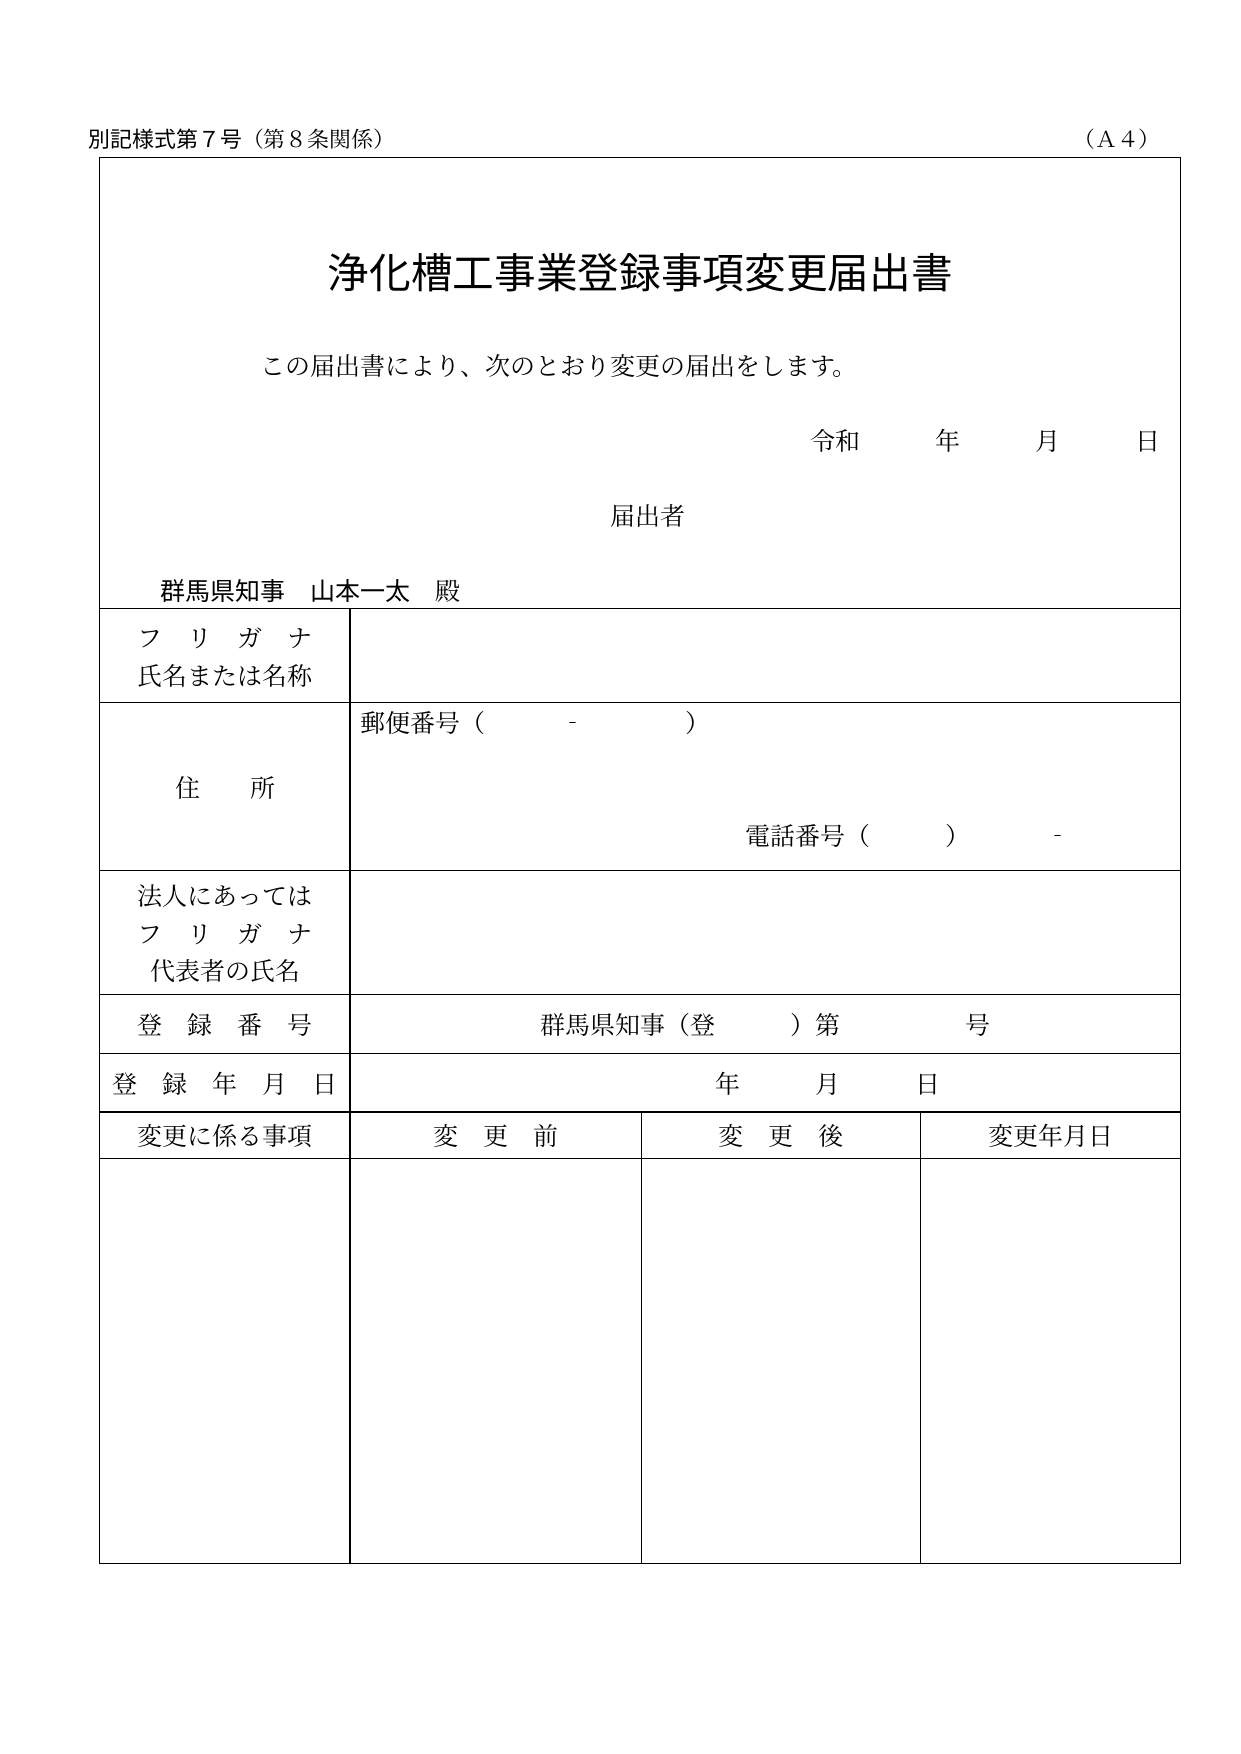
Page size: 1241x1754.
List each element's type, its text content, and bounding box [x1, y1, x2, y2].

table_cell [351, 871, 1180, 993]
text 別記様式第７号（第８条関係） （Ａ４） [89, 119, 1181, 157]
table_cell [642, 1159, 920, 1562]
table_cell 住 所 [100, 703, 349, 870]
table_cell 変 更 前 [351, 1113, 641, 1157]
table_cell 登 録 年 月 日 [100, 1054, 349, 1111]
table_cell [351, 1159, 641, 1562]
table_cell 郵便番号（ ‐ ） 電話番号（ ） ‐ [351, 703, 1180, 870]
table_cell 変 更 後 [642, 1113, 920, 1157]
table_header 浄化槽工事業登録事項変更届出書 この届出書により、次のとおり変更の届出をします。 令和 年 月 日 届出者 群馬県知事 山本一太 殿 [100, 158, 1180, 608]
table_cell 群馬県知事（登 ）第 号 [351, 995, 1180, 1053]
table_cell 登 録 番 号 [100, 995, 349, 1053]
table_cell 年 月 日 [351, 1054, 1180, 1111]
table_cell [351, 609, 1180, 702]
table_cell 法人にあっては フ リ ガ ナ 代表者の氏名 [100, 871, 349, 993]
table_cell フ リ ガ ナ 氏名または名称 [100, 609, 349, 702]
table_cell 変更年月日 [921, 1113, 1180, 1157]
table_cell [921, 1159, 1180, 1562]
table_cell [100, 1159, 349, 1562]
table_cell 変更に係る事項 [100, 1113, 349, 1157]
